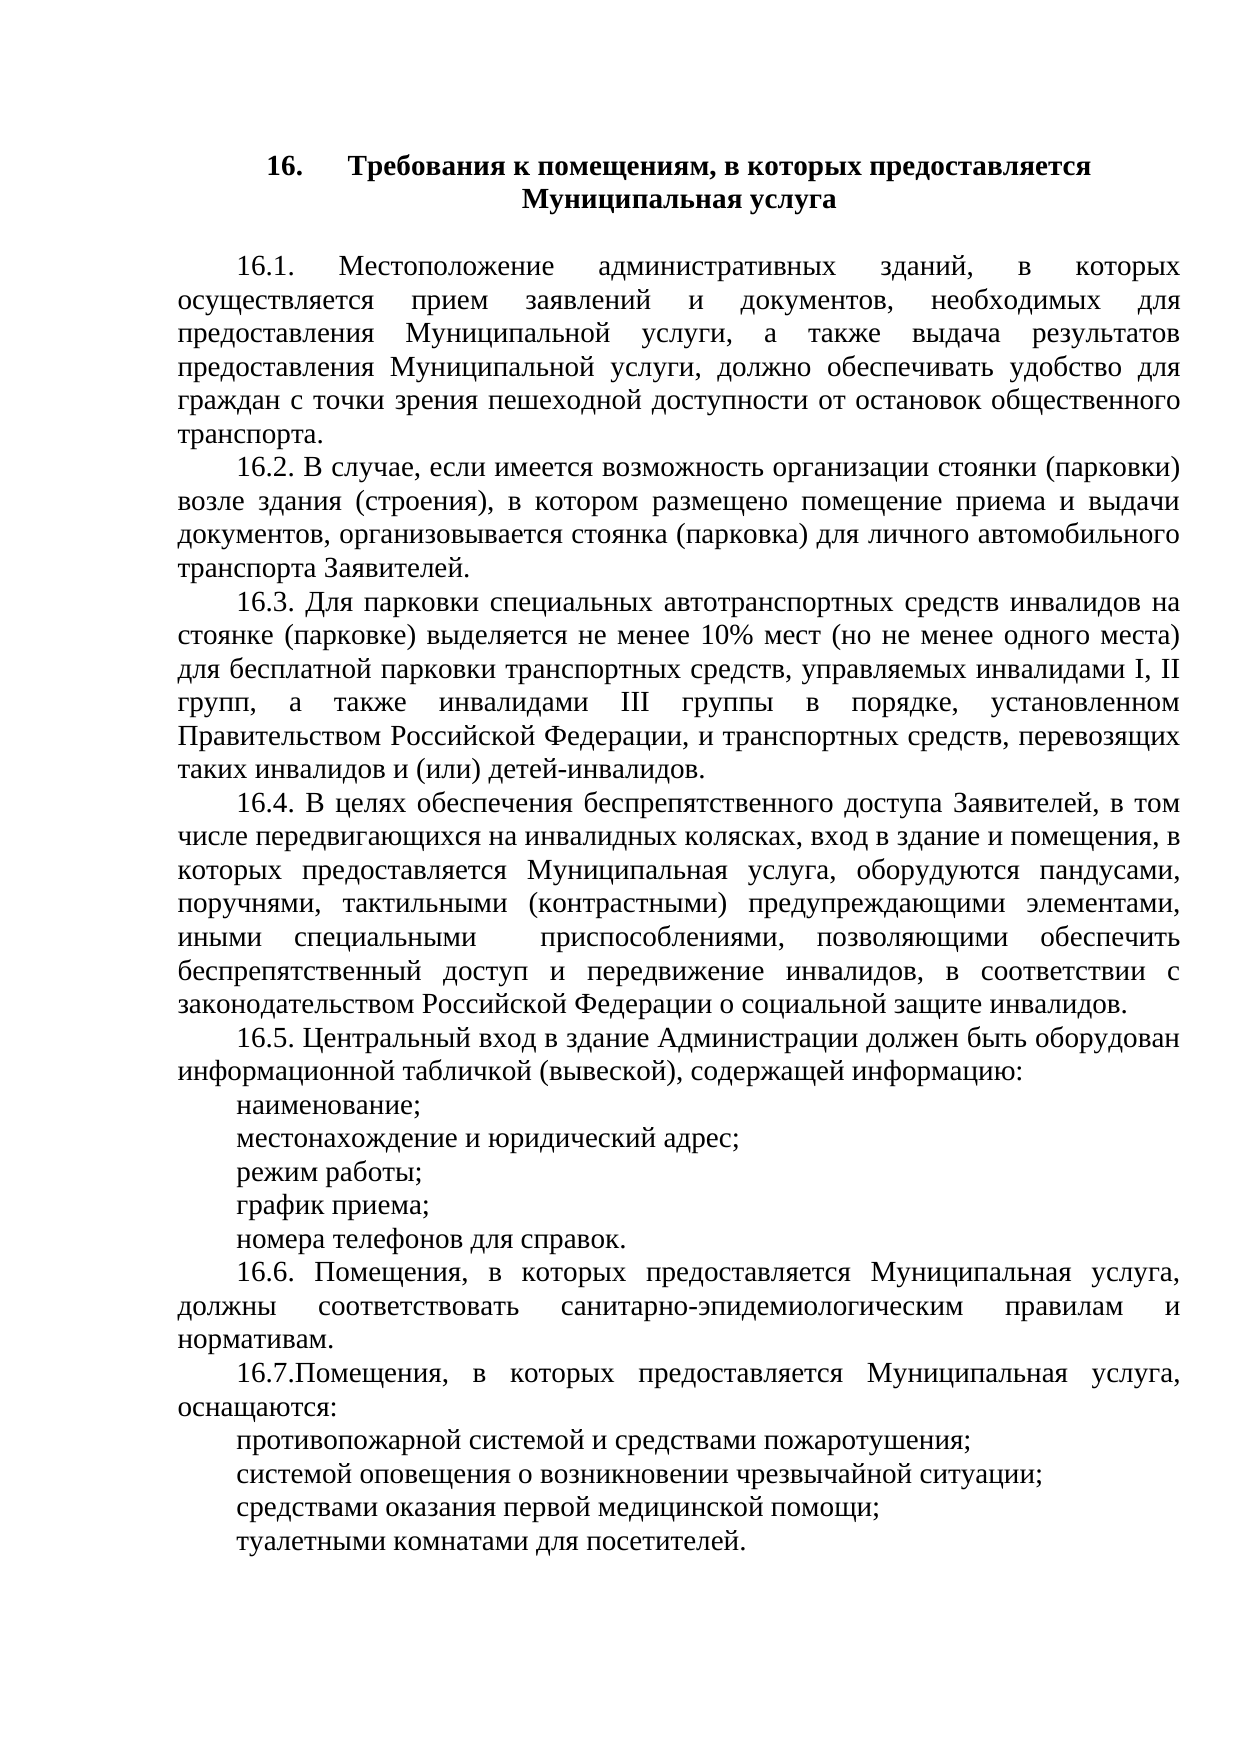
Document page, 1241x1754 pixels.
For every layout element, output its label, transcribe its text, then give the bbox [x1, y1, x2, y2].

text 16.4. В целях обеспечения беспрепятственного доступа Заявителей, в том числе передвигающихся на инвалидных колясках, вход в здание и помещения, в которых предоставляется Муниципальная услуга, оборудуются пандусами, поручнями, тактильными (контрастными) предупреждающими элементами, иными специальными приспособлениями, позволяющими обеспечить беспрепятственный доступ и передвижение инвалидов, в соответствии с законодательством Российской Федерации о социальной защите инвалидов. [177, 785, 1181, 1020]
text режим работы; [177, 1154, 1181, 1187]
text туалетными комнатами для посетителей. [177, 1523, 1181, 1556]
text средствами оказания первой медицинской помощи; [177, 1489, 1181, 1523]
text противопожарной системой и средствами пожаротушения; [177, 1422, 1181, 1456]
text системой оповещения о возникновении чрезвычайной ситуации; [177, 1456, 1181, 1489]
text 16.2. В случае, если имеется возможность организации стоянки (парковки) возле здания (строения), в котором размещено помещение приема и выдачи документов, организовывается стоянка (парковка) для личного автомобильного транспорта Заявителей. [177, 449, 1181, 584]
text 16.1. Местоположение административных зданий, в которых осуществляется прием заявлений и документов, необходимых для предоставления Муниципальной услуги, а также выдача результатов предоставления Муниципальной услуги, должно обеспечивать удобство для граждан с точки зрения пешеходной доступности от остановок общественного транспорта. [177, 248, 1181, 449]
text 16.6. Помещения, в которых предоставляется Муниципальная услуга, должны соответствовать санитарно-эпидемиологическим правилам и нормативам. [177, 1254, 1181, 1355]
text график приема; [177, 1187, 1181, 1221]
text 16.3. Для парковки специальных автотранспортных средств инвалидов на стоянке (парковке) выделяется не менее 10% мест (но не менее одного места) для бесплатной парковки транспортных средств, управляемых инвалидами I, II групп, а также инвалидами III группы в порядке, установленном Правительством Российской Федерации, и транспортных средств, перевозящих таких инвалидов и (или) детей-инвалидов. [177, 584, 1181, 785]
text 16.7.Помещения, в которых предоставляется Муниципальная услуга, оснащаются: [177, 1355, 1181, 1422]
text местонахождение и юридический адрес; [177, 1120, 1181, 1154]
text 16.5. Центральный вход в здание Администрации должен быть оборудован информационной табличкой (вывеской), содержащей информацию: [177, 1020, 1181, 1087]
text номера телефонов для справок. [177, 1221, 1181, 1254]
text наименование; [177, 1087, 1181, 1120]
list Требования к помещениям, в которых предоставляется Муниципальная услуга [177, 148, 1181, 215]
